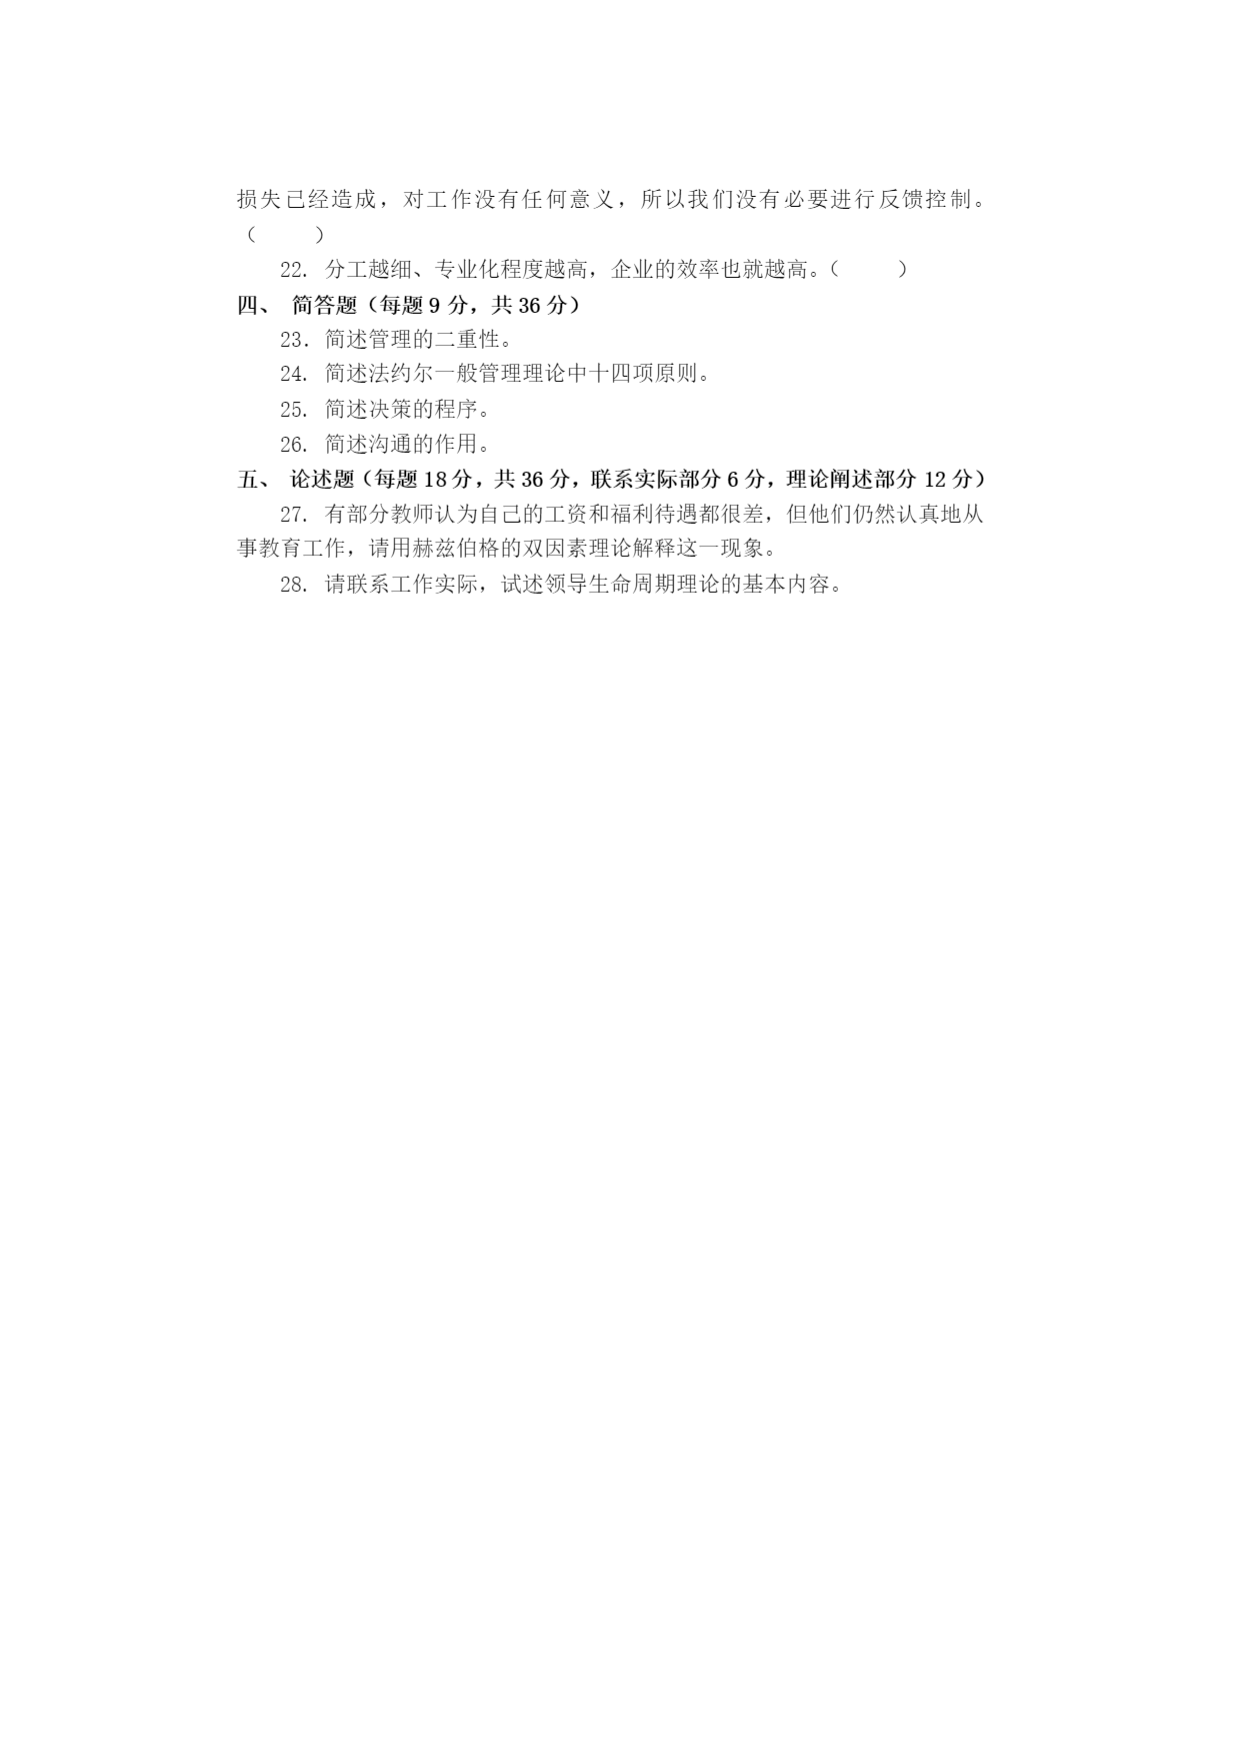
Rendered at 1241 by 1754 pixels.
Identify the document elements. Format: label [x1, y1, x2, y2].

picture [187, 162, 1053, 660]
